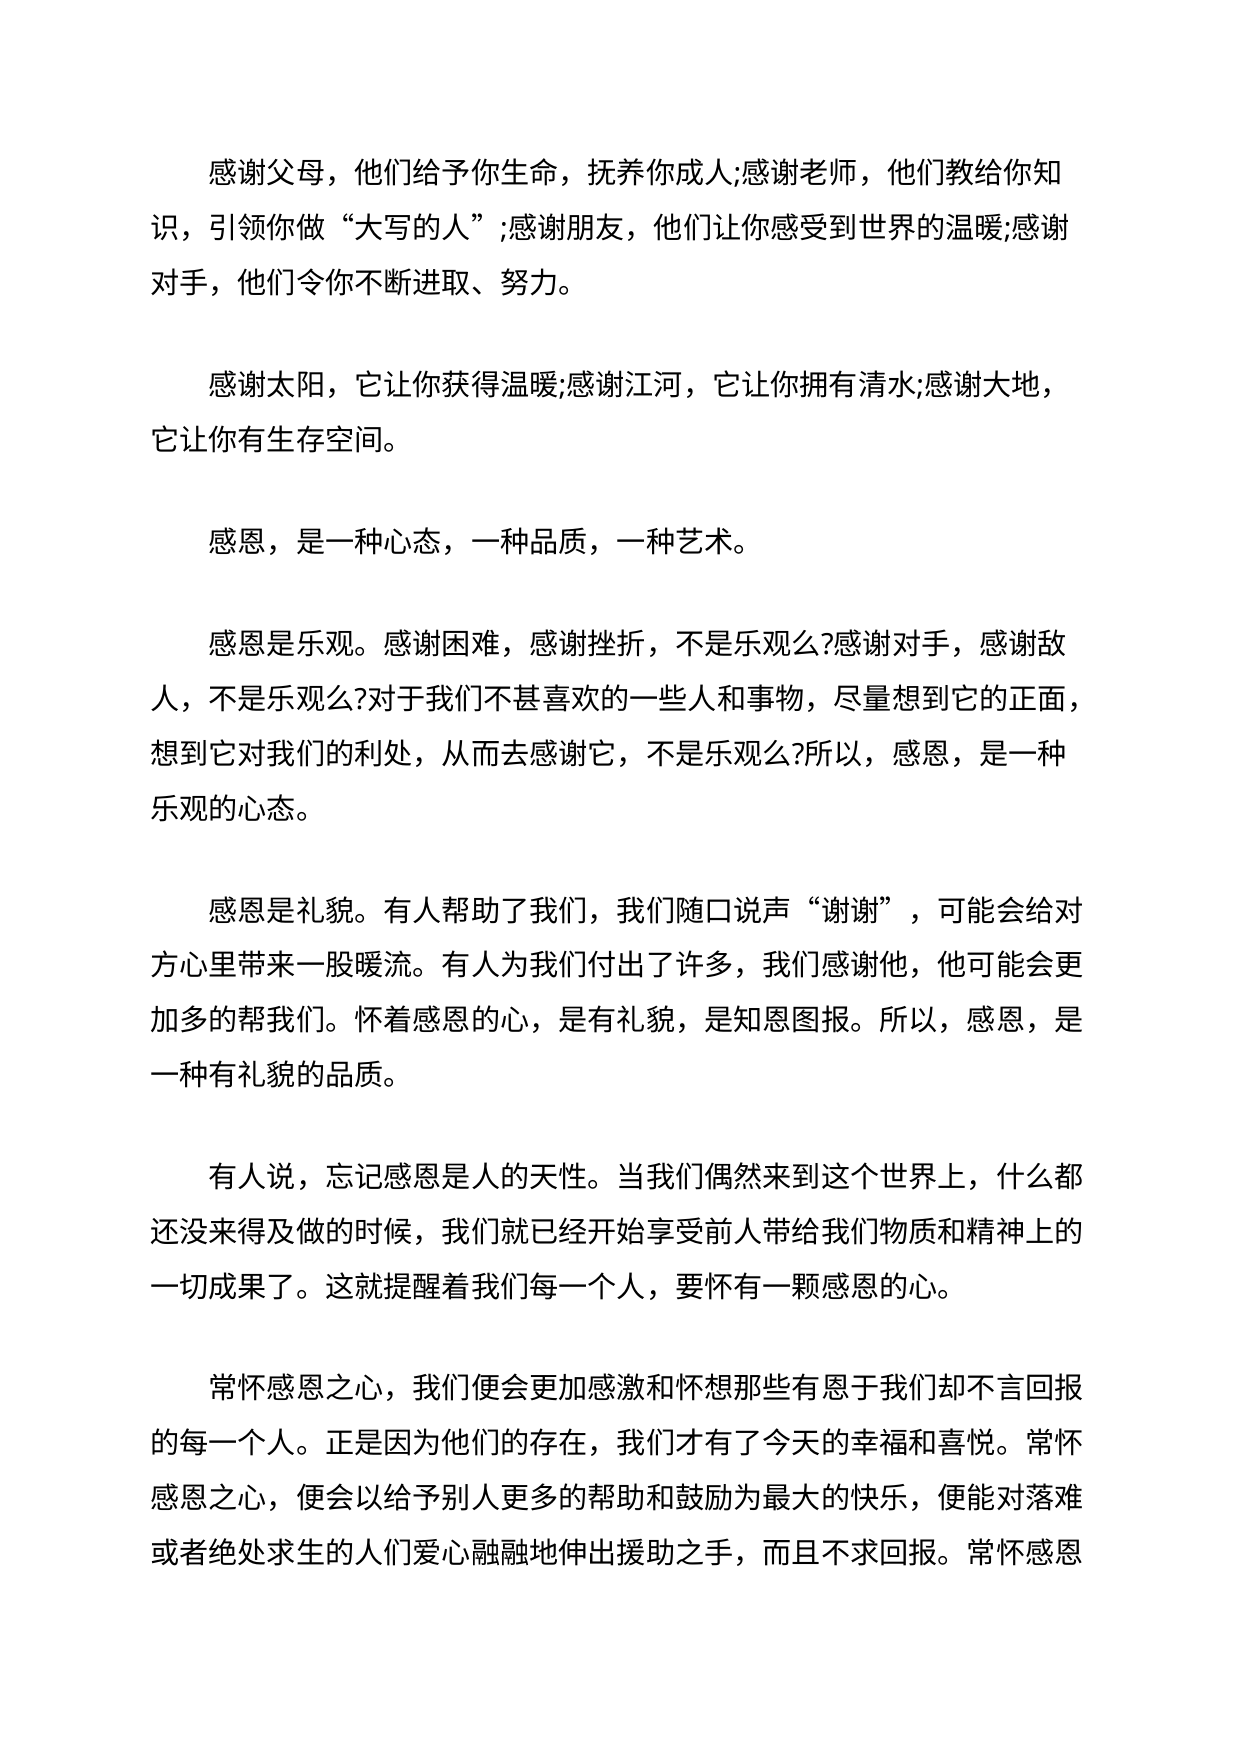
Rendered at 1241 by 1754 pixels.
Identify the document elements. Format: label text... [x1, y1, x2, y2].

text 感谢太阳，它让你获得温暖;感谢江河，它让你拥有清水;感谢大地，它让你有生存空间。 [150, 362, 1090, 459]
text 有人说，忘记感恩是人的天性。当我们偶然来到这个世界上，什么都还没来得及做的时候，我们就已经开始享受前人带给我们物质和精神上的一切成果了。这就提醒着我们每一个人，要怀有一颗感恩的心。 [150, 1153, 1090, 1306]
text 感恩是礼貌。有人帮助了我们，我们随口说声“谢谢”，可能会给对方心里带来一股暖流。有人为我们付出了许多，我们感谢他，他可能会更加多的帮我们。怀着感恩的心，是有礼貌，是知恩图报。所以，感恩，是一种有礼貌的品质。 [150, 887, 1090, 1094]
text 感恩是乐观。感谢困难，感谢挫折，不是乐观么?感谢对手，感谢敌人，不是乐观么?对于我们不甚喜欢的一些人和事物，尽量想到它的正面，想到它对我们的利处，从而去感谢它，不是乐观么?所以，感恩，是一种乐观的心态。 [150, 620, 1090, 828]
text 感谢父母，他们给予你生命，抚养你成人;感谢老师，他们教给你知识，引领你做“大写的人”;感谢朋友，他们让你感受到世界的温暖;感谢对手，他们令你不断进取、努力。 [150, 150, 1090, 302]
text 感恩，是一种心态，一种品质，一种艺术。 [150, 518, 1090, 561]
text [150, 1365, 1090, 1572]
